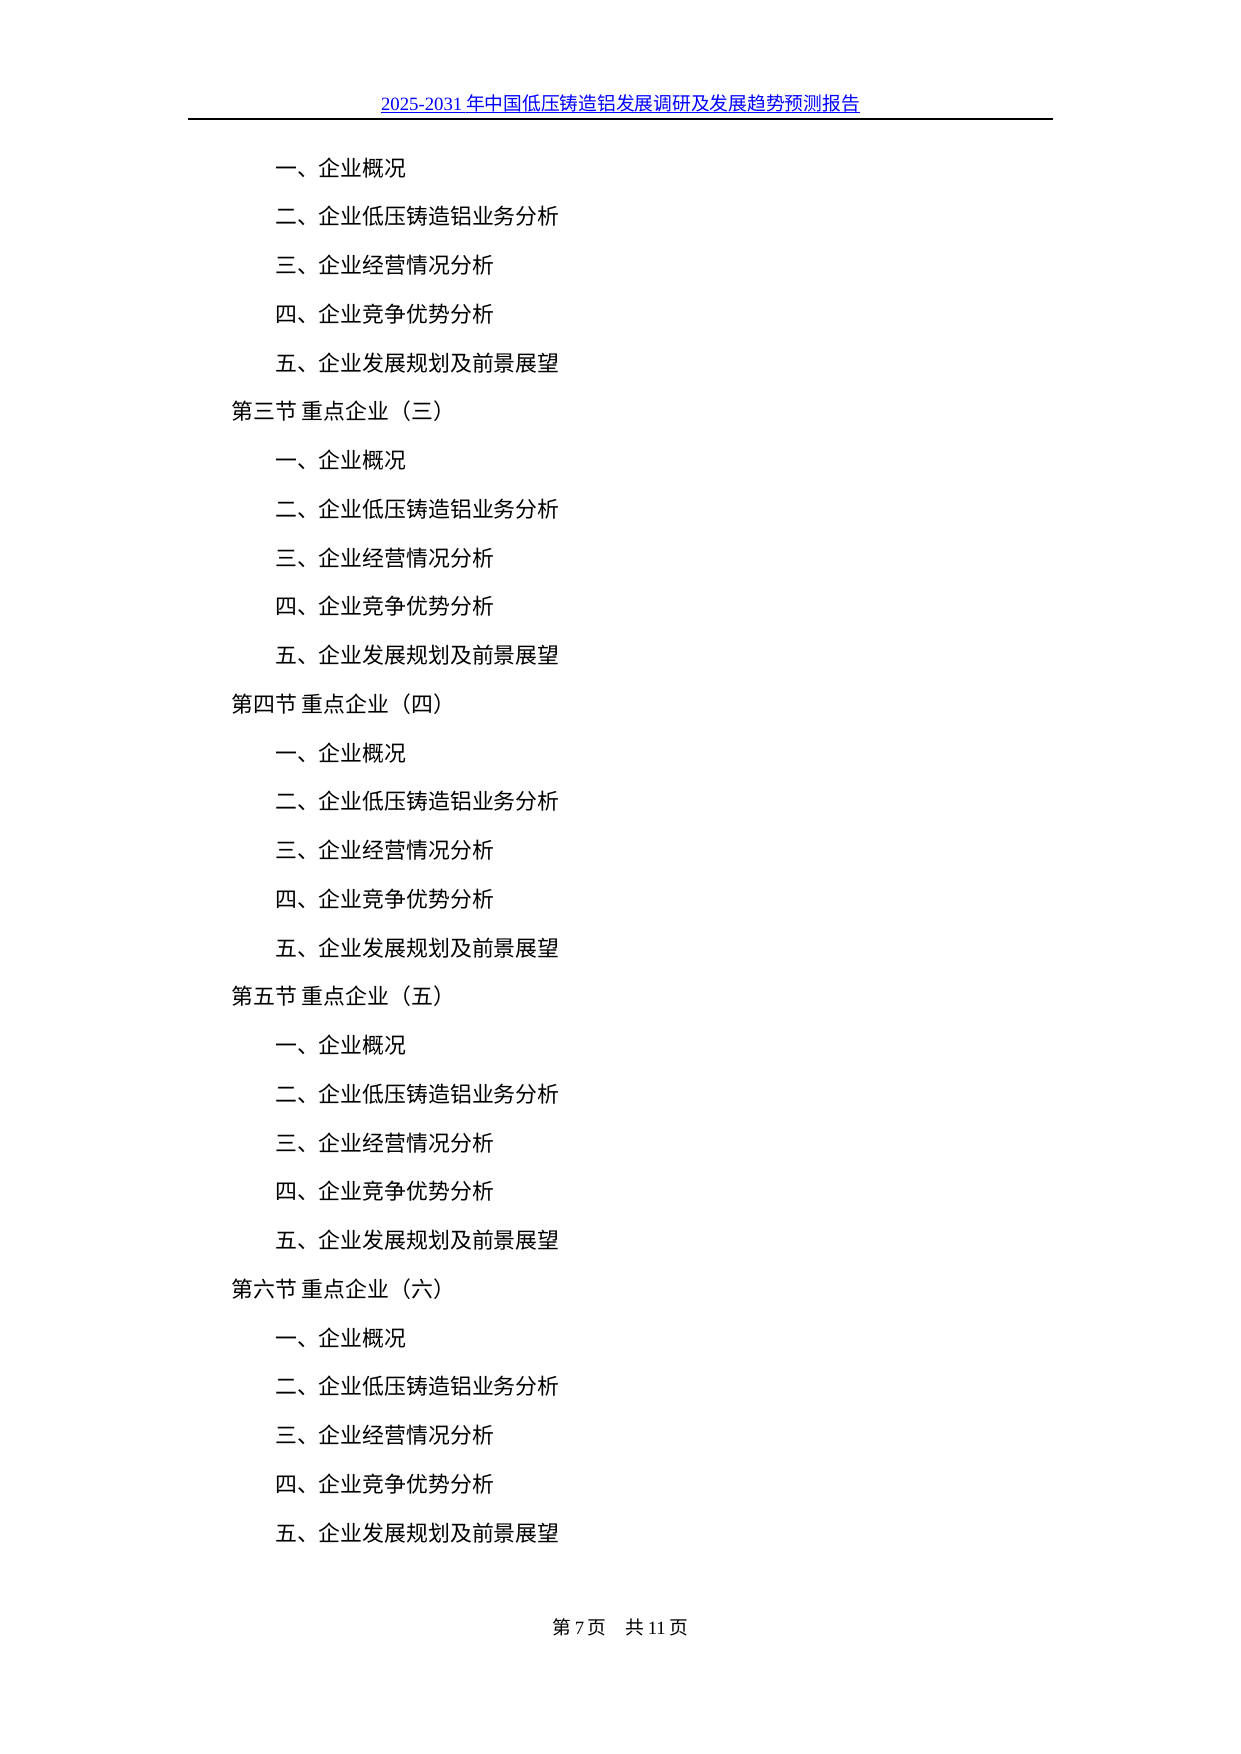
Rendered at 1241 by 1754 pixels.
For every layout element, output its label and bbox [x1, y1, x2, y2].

text [187, 150, 1053, 1548]
